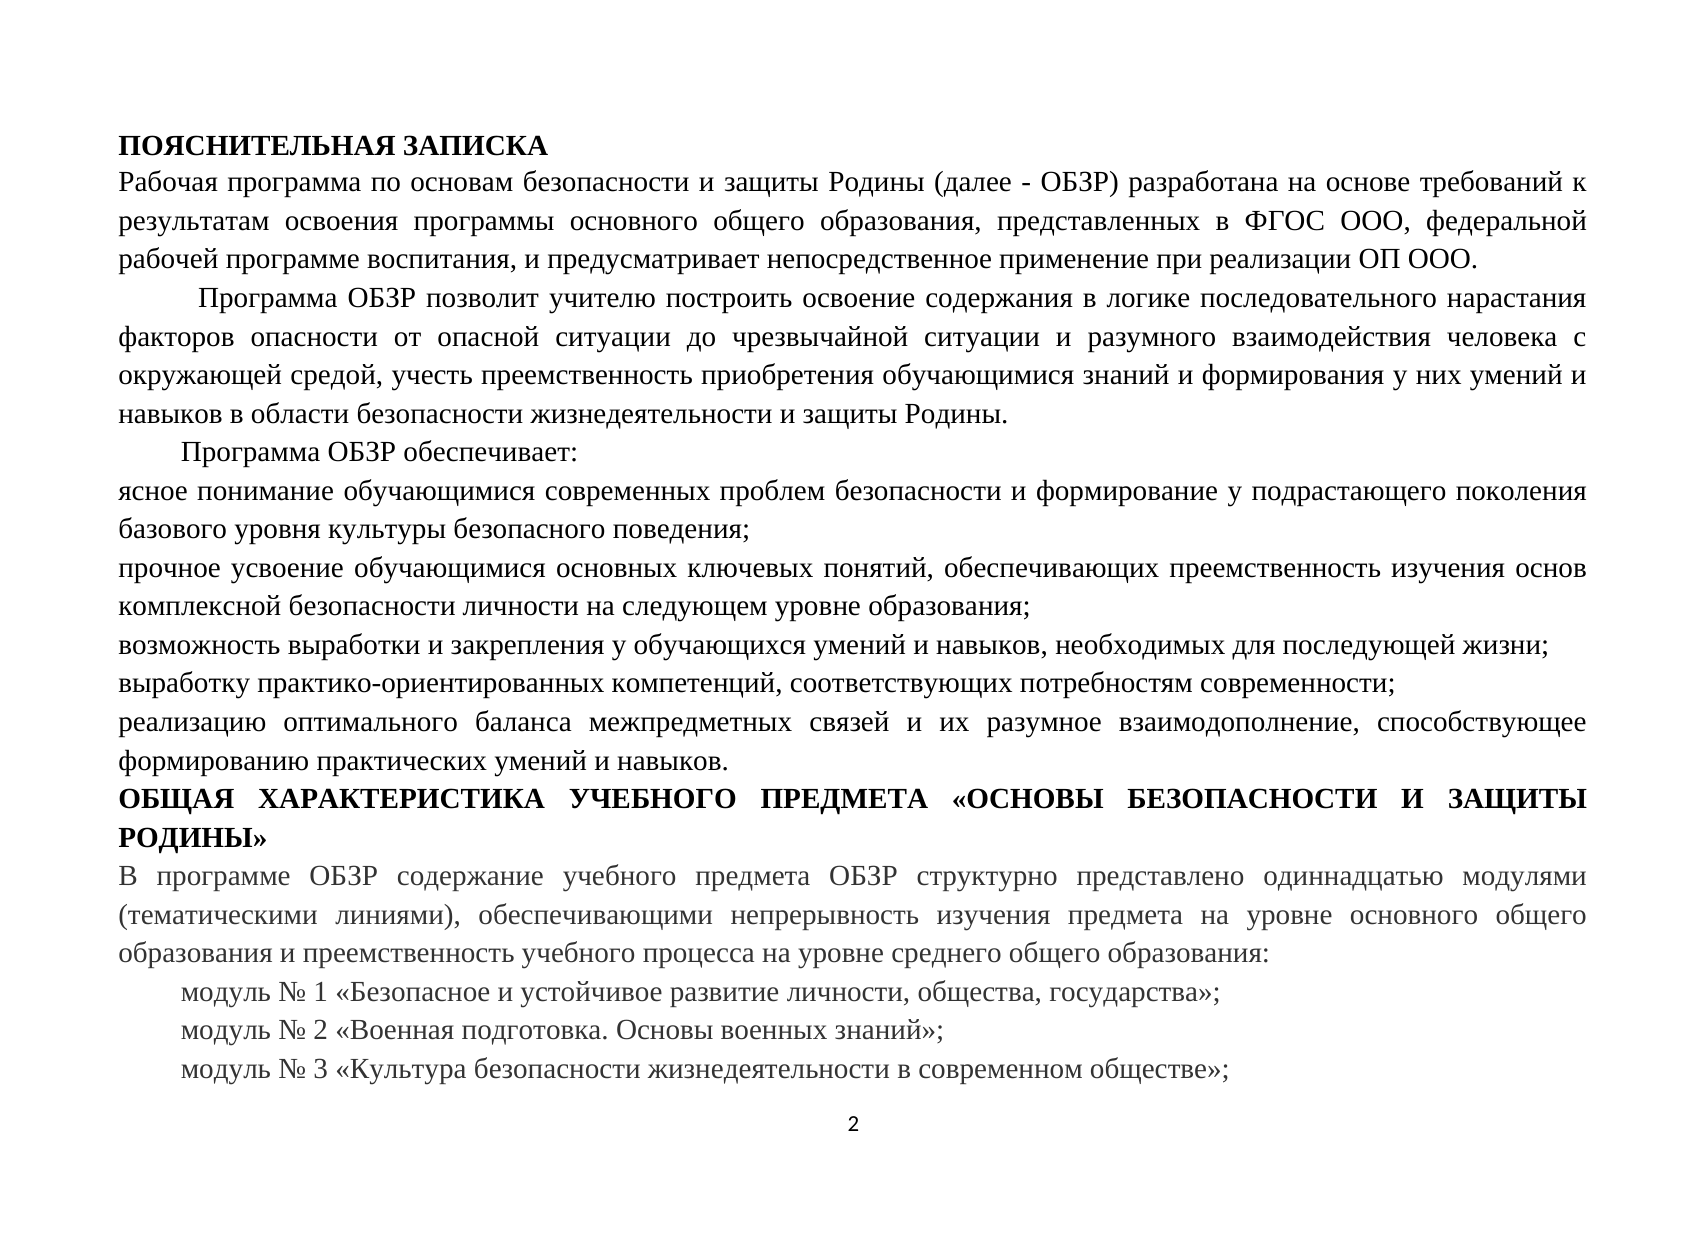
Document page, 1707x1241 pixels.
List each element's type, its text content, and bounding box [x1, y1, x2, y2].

text возможность выработки и закрепления у обучающихся умений и навыков, необходимых для последующей жизни; [118, 627, 1588, 661]
text модуль № 3 «Культура безопасности жизнедеятельности в современном обществе»; [118, 1051, 1588, 1084]
text модуль № 2 «Военная подготовка. Основы военных знаний»; [118, 1012, 1588, 1046]
text модуль № 1 «Безопасное и устойчивое развитие личности, общества, государства»; [118, 974, 1588, 1007]
text В программе ОБЗР содержание учебного предмета ОБЗР структурно представлено одиннадцатью модулями (тематическими линиями), обеспечивающими непрерывность изучения предмета на уровне основного общего образования и преемственность учебного процесса на уровне среднего общего образования: [118, 858, 1588, 969]
text Программа ОБЗР обеспечивает: [118, 434, 1588, 468]
text Программа ОБЗР позволит учителю построить освоение содержания в логике последовательного нарастания факторов опасности от опасной ситуации до чрезвычайной ситуации и разумного взаимодействия человека с окружающей средой, учесть преемственность приобретения обучающимися знаний и формирования у них умений и навыков в области безопасности жизнедеятельности и защиты Родины. [118, 280, 1588, 429]
text прочное усвоение обучающимися основных ключевых понятий, обеспечивающих преемственность изучения основ комплексной безопасности личности на следующем уровне образования; [118, 550, 1588, 622]
text реализацию оптимального баланса межпредметных связей и их разумное взаимодополнение, способствующее формированию практических умений и навыков. [118, 704, 1588, 776]
text Рабочая программа по основам безопасности и защиты Родины (далее - ОБЗР) разработана на основе требований к результатам освоения программы основного общего образования, представленных в ФГОС ООО, федеральной рабочей программе воспитания, и предусматривает непосредственное применение при реализации ОП ООО. [118, 164, 1588, 275]
text выработку практико-ориентированных компетенций, соответствующих потребностям современности; [118, 666, 1588, 699]
text ОБЩАЯ ХАРАКТЕРИСТИКА УЧЕБНОГО ПРЕДМЕТА «ОСНОВЫ БЕЗОПАСНОСТИ И ЗАЩИТЫ РОДИНЫ» [118, 781, 1588, 853]
text ясное понимание обучающимися современных проблем безопасности и формирование у подрастающего поколения базового уровня культуры безопасного поведения; [118, 473, 1588, 545]
text ПОЯСНИТЕЛЬНАЯ ЗАПИСКА [118, 128, 1588, 161]
